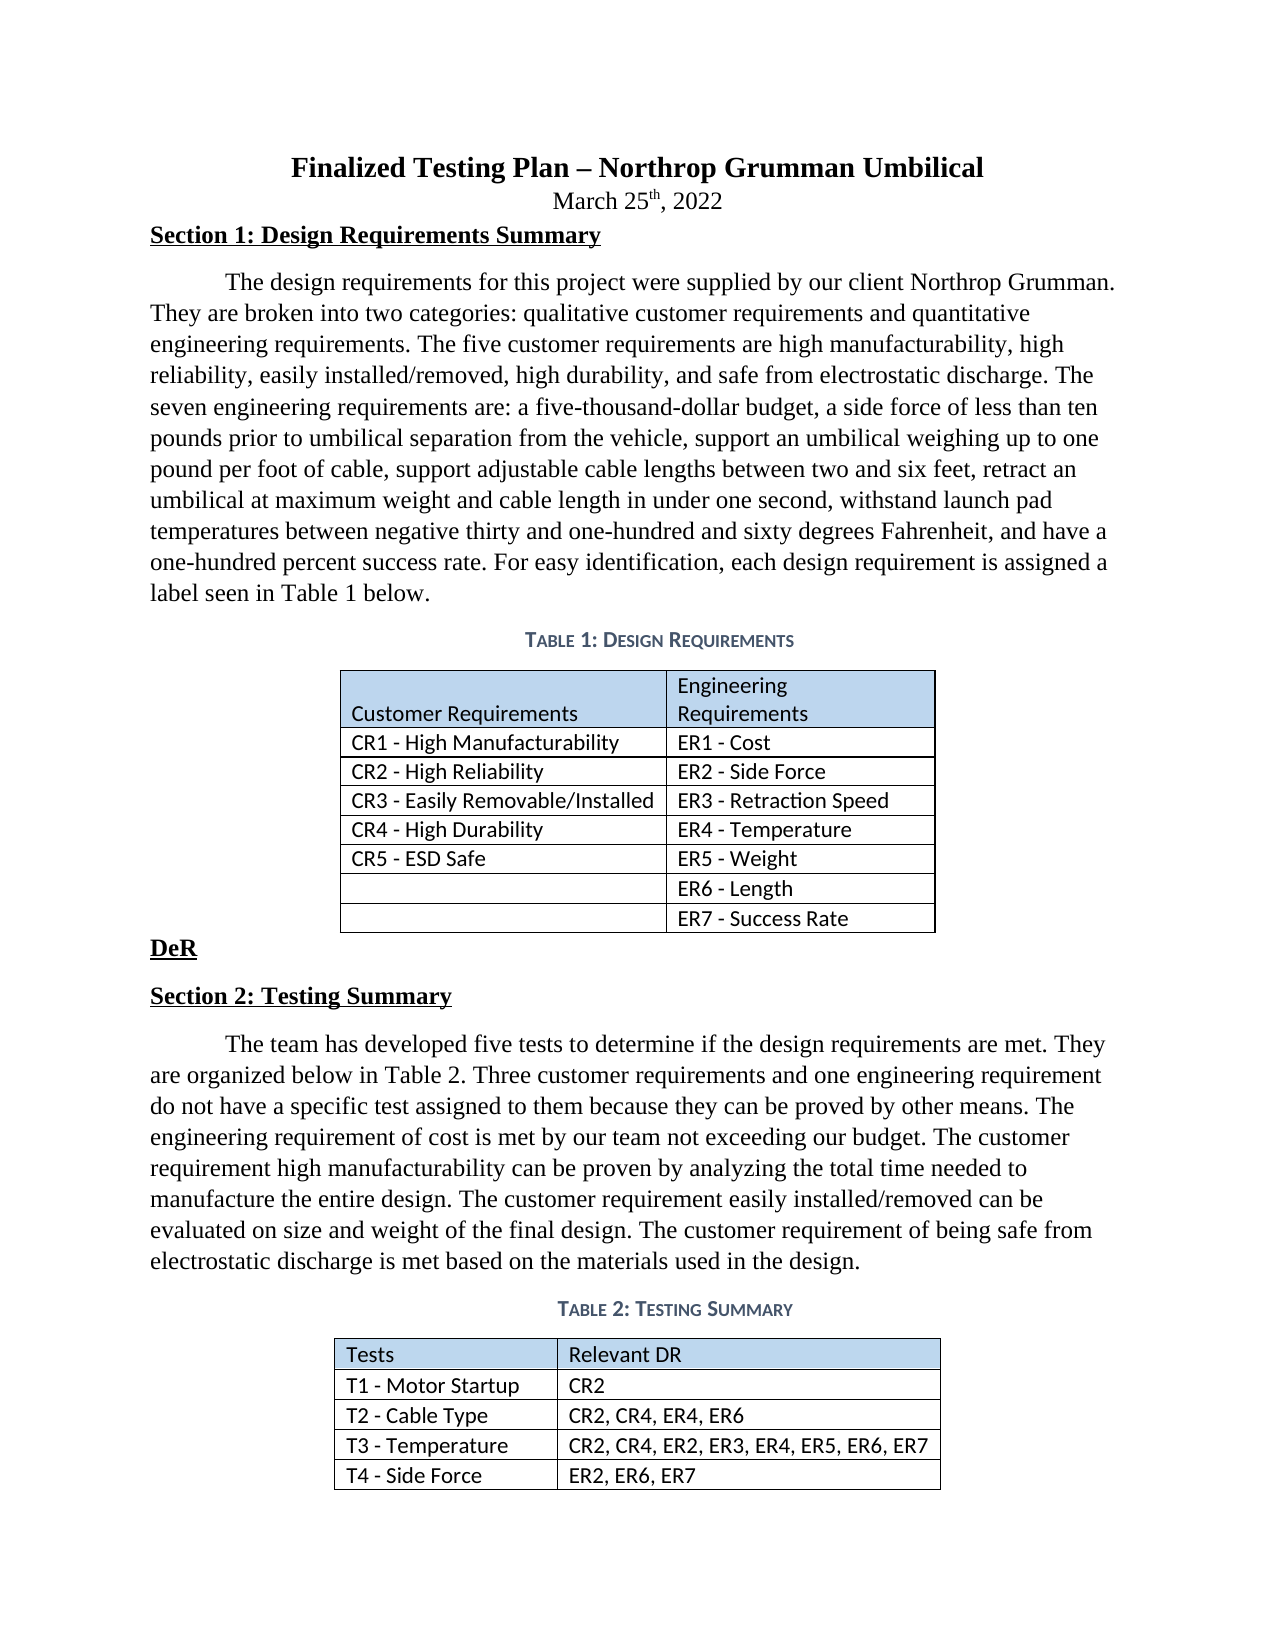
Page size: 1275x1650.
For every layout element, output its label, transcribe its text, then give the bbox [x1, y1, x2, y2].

table_cell [341, 874, 666, 902]
text The design requirements for this project were supplied by our client Northrop Grumman. They are broken into two categories: qualitative customer requirements and quantitative engineering requirements. The five customer requirements are high manufacturability, high reliability, easily installed/removed, high durability, and safe from electrostatic discharge. The seven engineering requirements are: a five-thousand-dollar budget, a side force of less than ten pounds prior to umbilical separation from the vehicle, support an umbilical weighing up to one pound per foot of cable, support adjustable cable lengths between two and six feet, retract an umbilical at maximum weight and cable length in under one second, withstand launch pad temperatures between negative thirty and one-hundred and sixty degrees Fahrenheit, and have a one-hundred percent success rate. For easy identification, each design requirement is assigned a label seen in Table 1 below. [150, 267, 1125, 607]
table_header Tests [335, 1339, 557, 1368]
text DeR [150, 933, 1125, 962]
table_cell ER1 - Cost [667, 728, 934, 756]
table_cell CR4 - High Durability [341, 816, 666, 843]
table_cell CR1 - High Manufacturability [341, 728, 666, 756]
table_cell [341, 904, 666, 932]
table_cell CR2, CR4, ER4, ER6 [558, 1400, 940, 1429]
text Finalized Testing Plan – Northrop Grumman Umbilical [150, 150, 1125, 183]
text Table 2: Testing Summary [150, 1294, 1125, 1322]
table_cell ER2, ER6, ER7 [558, 1460, 940, 1489]
table_cell ER4 - Temperature [667, 816, 934, 843]
table_header Relevant DR [558, 1339, 940, 1368]
text Table 1: Design Requirements [450, 626, 1125, 653]
table_cell CR2, CR4, ER2, ER3, ER4, ER5, ER6, ER7 [558, 1430, 940, 1459]
table_header Engineering Requirements [667, 671, 934, 727]
text Section 1: Design Requirements Summary [150, 220, 1125, 248]
table_cell ER3 - Retraction Speed [667, 786, 934, 814]
table_cell CR2 - High Reliability [341, 758, 666, 785]
table_cell CR5 - ESD Safe [341, 845, 666, 873]
table_cell CR2 [558, 1370, 940, 1399]
table_cell CR3 - Easily Removable/Installed [341, 786, 666, 814]
table_header Customer Requirements [341, 671, 666, 727]
table_cell T3 - Temperature [335, 1430, 557, 1459]
table_cell ER7 - Success Rate [667, 904, 934, 932]
table_cell T2 - Cable Type [335, 1400, 557, 1429]
table_cell ER5 - Weight [667, 845, 934, 873]
text The team has developed five tests to determine if the design requirements are met. They are organized below in Table 2. Three customer requirements and one engineering requirement do not have a specific test assigned to them because they can be proved by other means. The engineering requirement of cost is met by our team not exceeding our budget. The customer requirement high manufacturability can be proven by analyzing the total time needed to manufacture the entire design. The customer requirement easily installed/removed can be evaluated on size and weight of the final design. The customer requirement of being safe from electrostatic discharge is met based on the materials used in the design. [150, 1029, 1125, 1275]
text Section 2: Testing Summary [150, 981, 1125, 1010]
table_cell T4 - Side Force [335, 1460, 557, 1489]
table_cell ER2 - Side Force [667, 758, 934, 785]
table_cell T1 - Motor Startup [335, 1370, 557, 1399]
text March 25th, 2022 [150, 186, 1125, 215]
table_cell ER6 - Length [667, 874, 934, 902]
